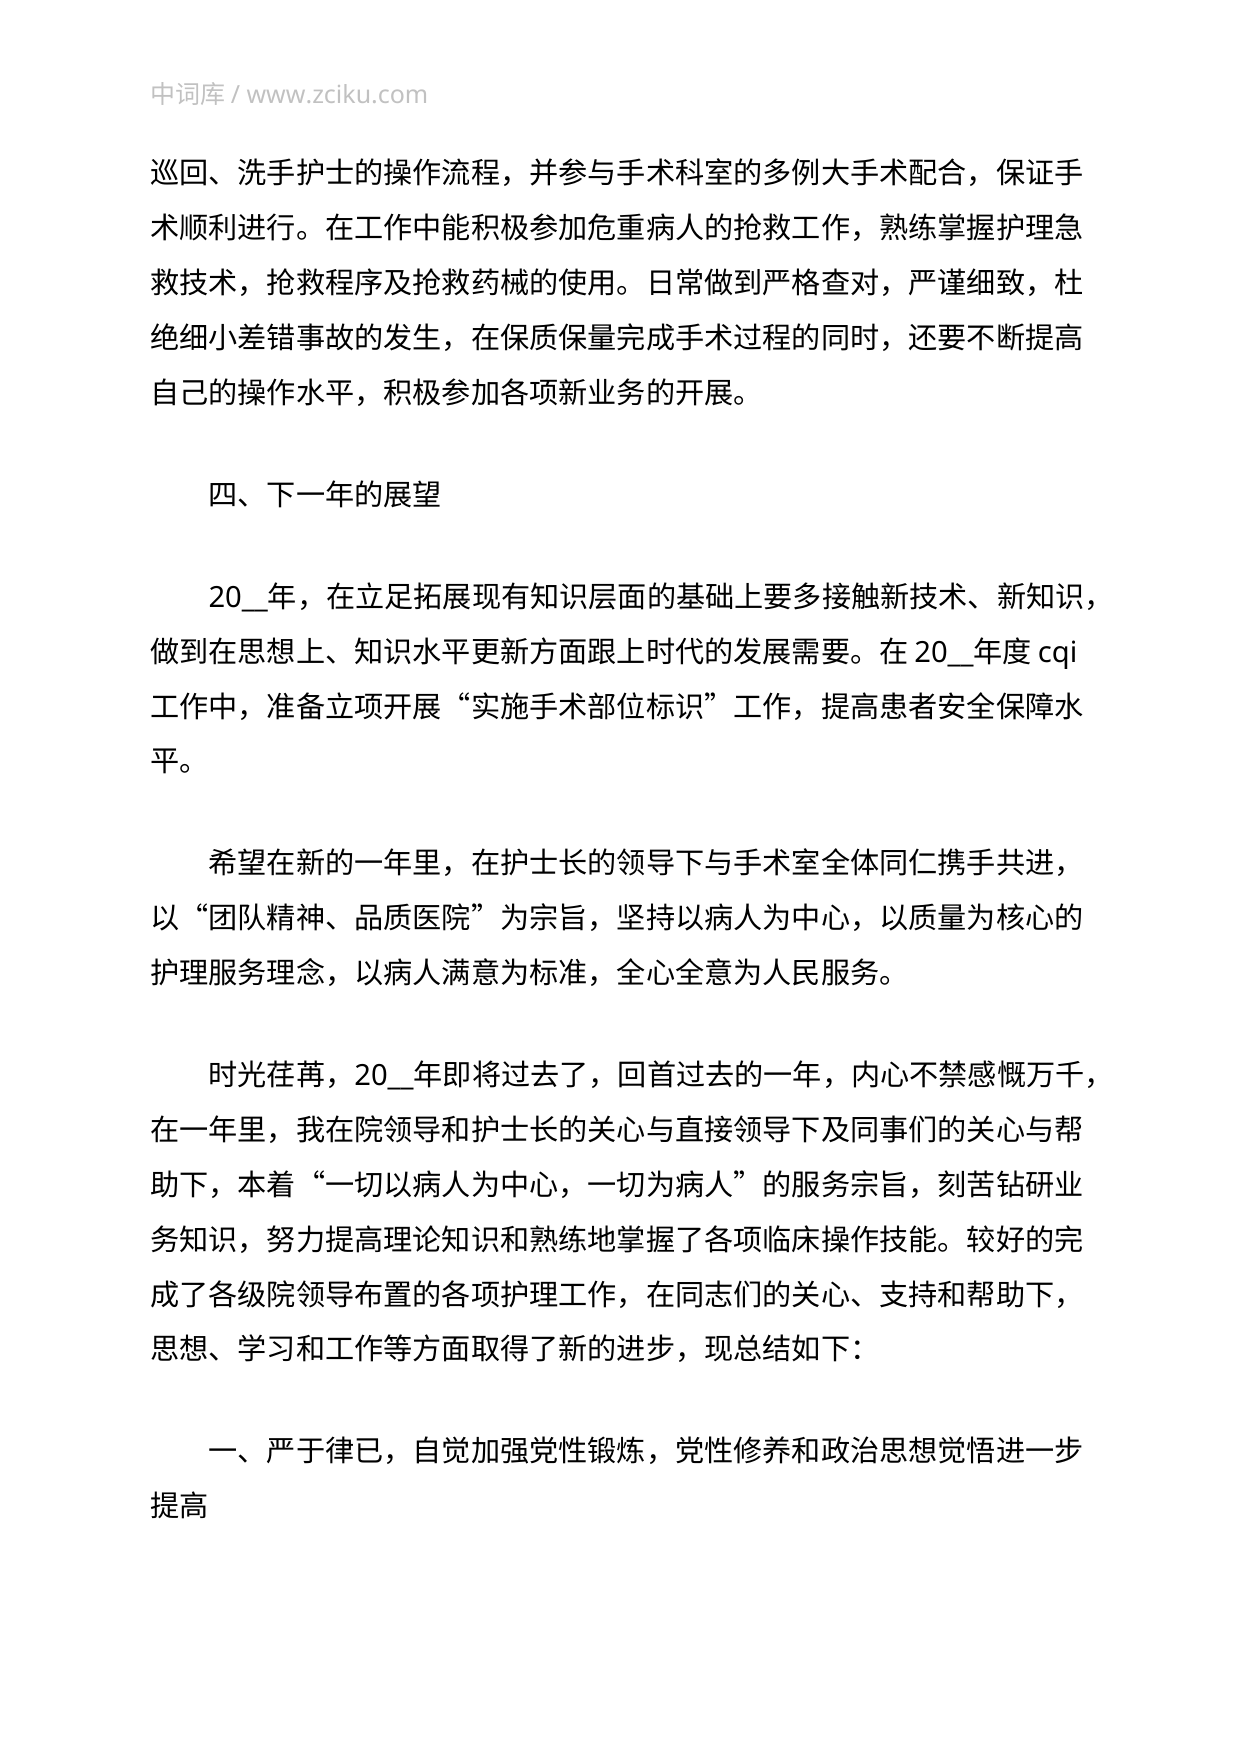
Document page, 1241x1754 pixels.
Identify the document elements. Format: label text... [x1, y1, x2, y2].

text 时光荏苒，20__年即将过去了，回首过去的一年，内心不禁感慨万千，在一年里，我在院领导和护士长的关心与直接领导下及同事们的关心与帮助下，本着“一切以病人为中心，一切为病人”的服务宗旨，刻苦钻研业务知识，努力提高理论知识和熟练地掌握了各项临床操作技能。较好的完成了各级院领导布置的各项护理工作，在同志们的关心、支持和帮助下，思想、学习和工作等方面取得了新的进步，现总结如下： [150, 1051, 1090, 1368]
text 20__年，在立足拓展现有知识层面的基础上要多接触新技术、新知识，做到在思想上、知识水平更新方面跟上时代的发展需要。在20__年度cqi工作中，准备立项开展“实施手术部位标识”工作，提高患者安全保障水平。 [150, 573, 1090, 780]
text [150, 150, 1090, 412]
text 四、下一年的展望 [150, 471, 1090, 514]
text 一、严于律已，自觉加强党性锻炼，党性修养和政治思想觉悟进一步提高 [150, 1428, 1090, 1525]
text 希望在新的一年里，在护士长的领导下与手术室全体同仁携手共进，以“团队精神、品质医院”为宗旨，坚持以病人为中心，以质量为核心的护理服务理念，以病人满意为标准，全心全意为人民服务。 [150, 840, 1090, 992]
